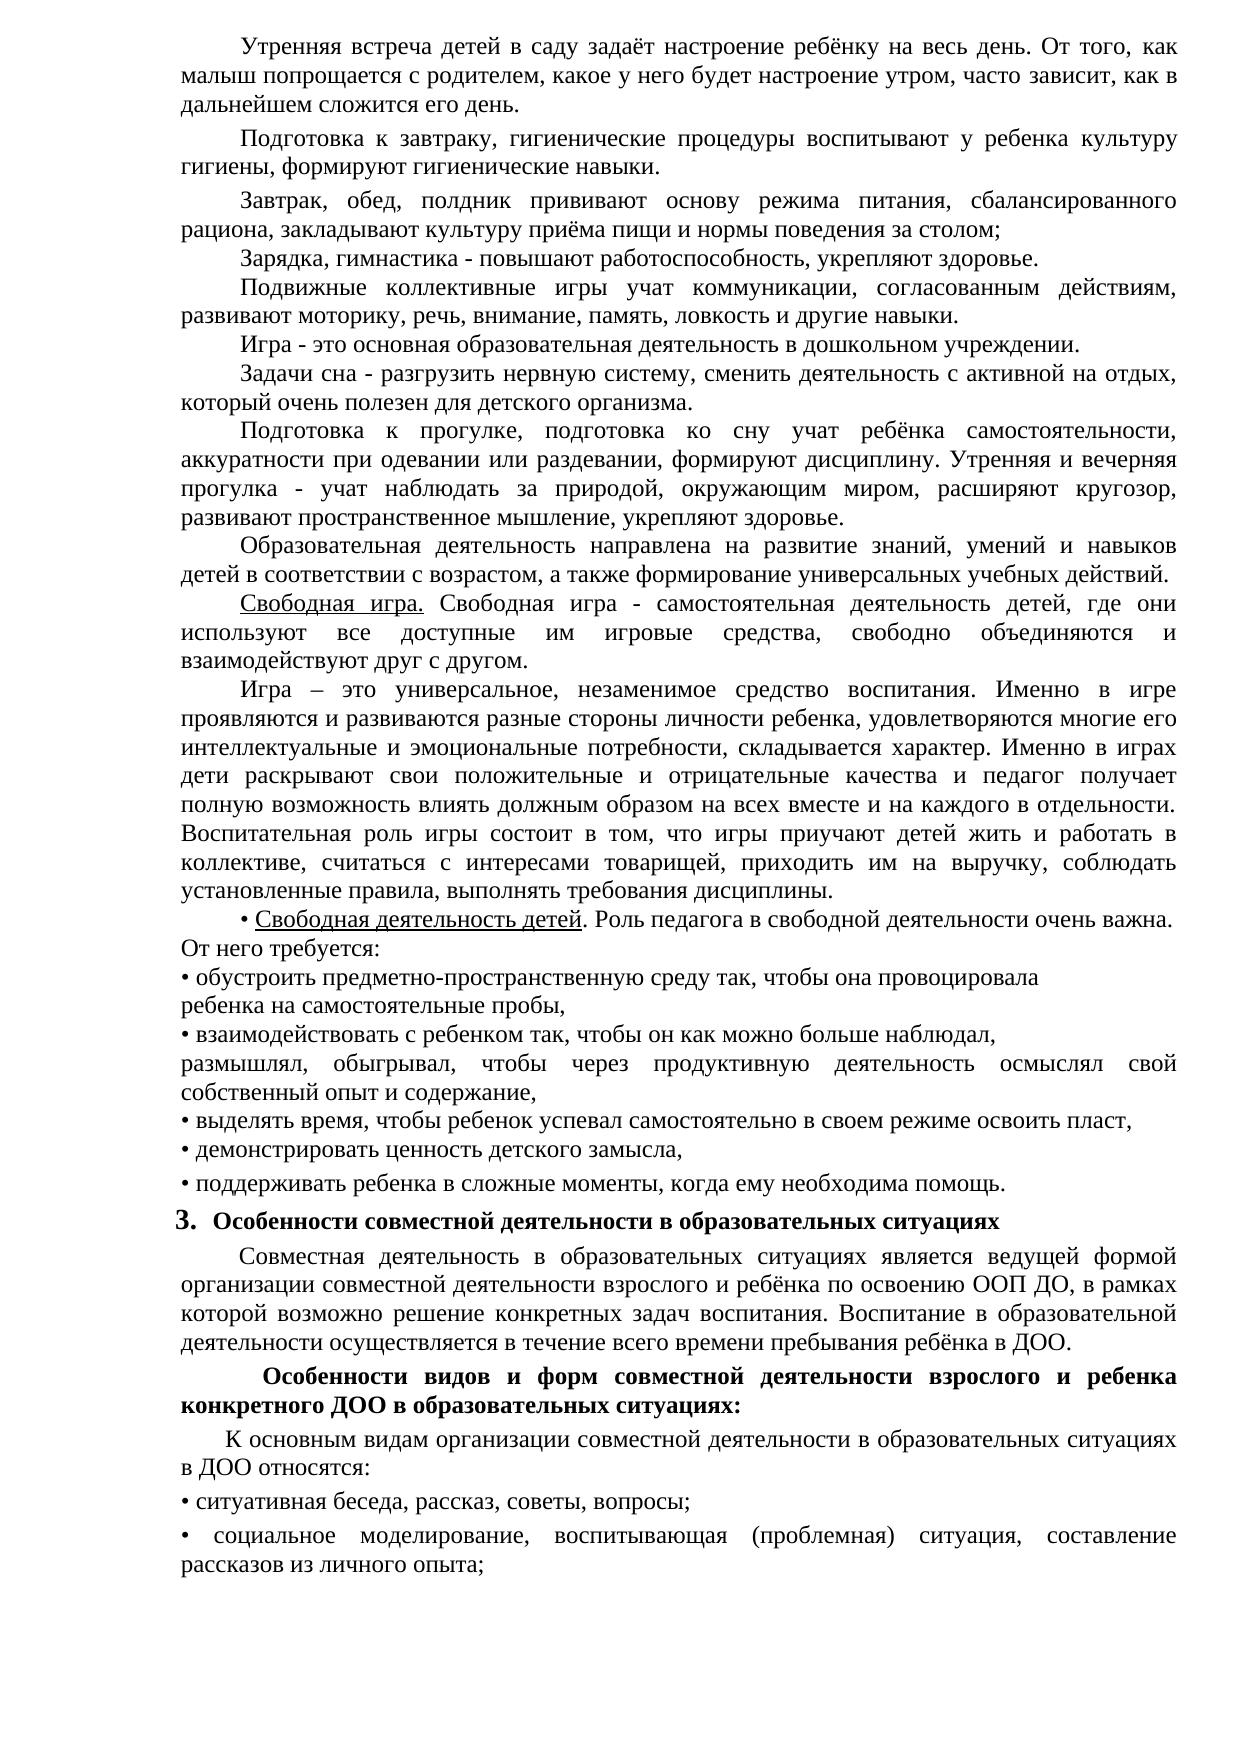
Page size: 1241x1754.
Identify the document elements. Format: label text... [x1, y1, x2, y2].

text размышлял, обыгрывал, чтобы через продуктивную деятельность осмыслял свой собственный опыт и содержание, [181, 1048, 1178, 1105]
text Утренняя встреча детей в саду задаёт настроение ребёнку на весь день. От того, как малыш попрощается с родителем, какое у него будет настроение утром, часто зависит, как в дальнейшем сложится его день. [181, 31, 1178, 117]
text Свободная игра. Свободная игра - самостоятельная деятельность детей, где они используют все доступные им игровые средства, свободно объединяются и взаимодействуют друг с другом. [181, 588, 1178, 674]
text К основным видам организации совместной деятельности в образовательных ситуациях в ДОО относятся: [181, 1424, 1178, 1481]
text Завтрак, обед, полдник прививают основу режима питания, сбалансированного рациона, закладывают культуру приёма пищи и нормы поведения за столом; [181, 185, 1178, 243]
text Особенности видов и форм совместной деятельности взрослого и ребенка конкретного ДОО в образовательных ситуациях: [181, 1361, 1178, 1418]
text Подготовка к прогулке, подготовка ко сну учат ребёнка самостоятельности, аккуратности при одевании или раздевании, формируют дисциплину. Утренняя и вечерняя прогулка - учат наблюдать за природой, окружающим миром, расширяют кругозор, развивают пространственное мышление, укрепляют здоровье. [181, 415, 1178, 530]
text • ситуативная беседа, рассказ, советы, вопросы; [181, 1486, 1178, 1515]
text • взаимодействовать с ребенком так, чтобы он как можно больше наблюдал, [181, 1019, 1178, 1048]
text Зарядка, гимнастика - повышают работоспособность, укрепляют здоровье. [181, 243, 1178, 272]
text Игра - это основная образовательная деятельность в дошкольном учреждении. [181, 329, 1178, 358]
text • поддерживать ребенка в сложные моменты, когда ему необходима помощь. [181, 1168, 1178, 1197]
text • выделять время, чтобы ребенок успевал самостоятельно в своем режиме освоить пласт, [181, 1105, 1178, 1134]
text Подвижные коллективные игры учат коммуникации, согласованным действиям, развивают моторику, речь, внимание, память, ловкость и другие навыки. [181, 272, 1178, 329]
text Образовательная деятельность направлена на развитие знаний, умений и навыков детей в соответствии с возрастом, а также формирование универсальных учебных действий. [181, 530, 1178, 588]
text От него требуется: [181, 933, 1178, 962]
text • социальное моделирование, воспитывающая (проблемная) ситуация, составление рассказов из личного опыта; [181, 1520, 1178, 1578]
text ребенка на самостоятельные пробы, [181, 990, 1178, 1019]
text • обустроить предметно-пространственную среду так, чтобы она провоцировала [181, 962, 1178, 990]
text • Свободная деятельность детей. Роль педагога в свободной деятельности очень важна. [181, 904, 1178, 933]
text Подготовка к завтраку, гигиенические процедуры воспитывают у ребенка культуру гигиены, формируют гигиенические навыки. [181, 123, 1178, 180]
text Задачи сна - разгрузить нервную систему, сменить деятельность с активной на отдых, который очень полезен для детского организма. [181, 358, 1178, 415]
text Совместная деятельность в образовательных ситуациях является ведущей формой организации совместной деятельности взрослого и ребёнка по освоению ООП ДО, в рамках которой возможно решение конкретных задач воспитания. Воспитание в образовательной деятельности осуществляется в течение всего времени пребывания ребёнка в ДОО. [181, 1241, 1178, 1356]
text Игра – это универсальное, незаменимое средство воспитания. Именно в игре проявляются и развиваются разные стороны личности ребенка, удовлетворяются многие его интеллектуальные и эмоциональные потребности, складывается характер. Именно в играх дети раскрывают свои положительные и отрицательные качества и педагог получает полную возможность влиять должным образом на всех вместе и на каждого в отдельности. Воспитательная роль игры состоит в том, что игры приучают детей жить и работать в коллективе, считаться с интересами товарищей, приходить им на выручку, соблюдать установленные правила, выполнять требования дисциплины. [181, 674, 1178, 904]
list Особенности совместной деятельности в образовательных ситуациях [175, 1202, 1178, 1236]
text • демонстрировать ценность детского замысла, [181, 1134, 1178, 1163]
